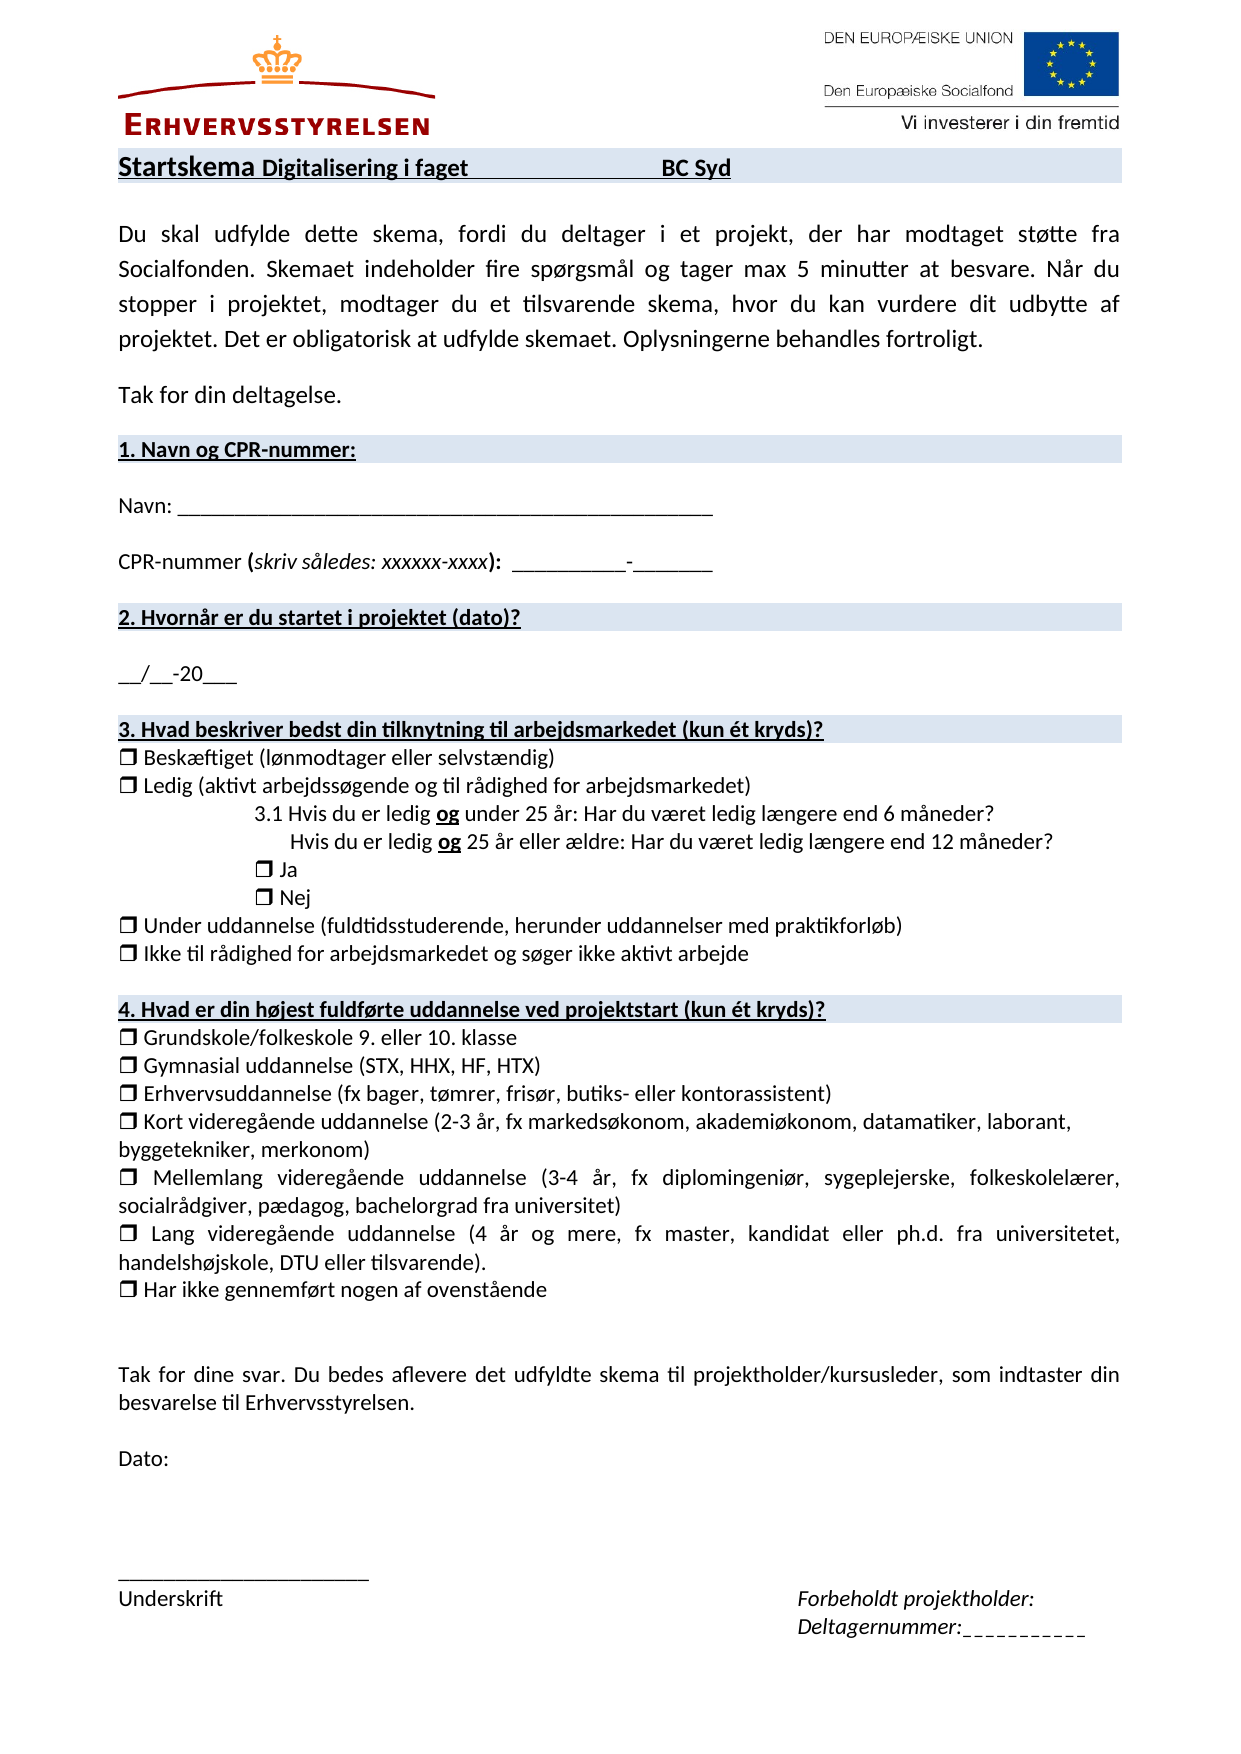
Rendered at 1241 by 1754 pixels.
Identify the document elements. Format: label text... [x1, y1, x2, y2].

text 2. Hvornår er du startet i projektet (dato)? [118, 603, 1122, 631]
picture [118, 35, 436, 135]
text Beskæftiget (lønmodtager eller selvstændig) [118, 743, 1122, 771]
text Nej [118, 883, 1122, 911]
text Dato: [118, 1444, 1122, 1472]
text Erhvervsuddannelse (fx bager, tømrer, frisør, butiks- eller kontorassistent) [118, 1079, 1122, 1107]
text Underskrift Forbeholdt projektholder: [118, 1584, 1122, 1612]
text Ledig (aktivt arbejdssøgende og til rådighed for arbejdsmarkedet) [118, 771, 1122, 799]
text Har ikke gennemført nogen af ovenstående [118, 1276, 1122, 1304]
text Grundskole/folkeskole 9. eller 10. klasse [118, 1023, 1122, 1051]
text Ikke til rådighed for arbejdsmarkedet og søger ikke aktivt arbejde [118, 939, 1122, 967]
text Kort videregående uddannelse (2-3 år, fx markedsøkonom, akademiøkonom, datamatiker, laborant, [118, 1107, 1122, 1136]
text Gymnasial uddannelse (STX, HHX, HF, HTX) [118, 1051, 1122, 1079]
text Hvis du er ledig og 25 år eller ældre: Har du været ledig længere end 12 måneder? [254, 827, 1122, 855]
text Under uddannelse (fuldtidsstuderende, herunder uddannelser med praktikforløb) [118, 911, 1122, 939]
text ______________________ [118, 1556, 1122, 1584]
text Tak for dine svar. Du bedes aflevere det udfyldte skema til projektholder/kursusleder, som indtaster din besvarelse til Erhvervsstyrelsen. [118, 1360, 1122, 1416]
text Deltagernummer:___________ [118, 1612, 1122, 1640]
text CPR-nummer (skriv således: xxxxxx-xxxx): __________-_______ [118, 547, 1122, 575]
text Lang videregående uddannelse (4 år og mere, fx master, kandidat eller ph.d. fra universitetet, handelshøjskole, DTU eller tilsvarende). [118, 1219, 1122, 1276]
text Startskema Digitalisering i faget BC Syd [118, 148, 1122, 183]
text Mellemlang videregående uddannelse (3-4 år, fx diplomingeniør, sygeplejerske, folkeskolelærer, socialrådgiver, pædagog, bachelorgrad fra universitet) [118, 1163, 1122, 1219]
text Du skal udfylde dette skema, fordi du deltager i et projekt, der har modtaget støtte fra Socialfonden. Skemaet indeholder fire spørgsmål og tager max 5 minutter at besvare. Når du stopper i projektet, modtager du et tilsvarende skema, hvor du kan vurdere dit udbytte af projektet. Det er obligatorisk at udfylde skemaet. Oplysningerne behandles fortroligt. [118, 218, 1122, 354]
text Ja [118, 855, 1122, 883]
text 1. Navn og CPR-nummer: [118, 435, 1122, 463]
text Navn: _______________________________________________ [118, 491, 1122, 519]
picture [823, 29, 1121, 135]
text 4. Hvad er din højest fuldførte uddannelse ved projektstart (kun ét kryds)? [118, 995, 1122, 1023]
text __/__-20___ [118, 659, 1122, 687]
text byggetekniker, merkonom) [118, 1136, 1122, 1163]
text 3.1 Hvis du er ledig og under 25 år: Har du været ledig længere end 6 måneder? [118, 799, 1122, 827]
text 3. Hvad beskriver bedst din tilknytning til arbejdsmarkedet (kun ét kryds)? [118, 715, 1122, 743]
text Tak for din deltagelse. [118, 379, 1122, 410]
